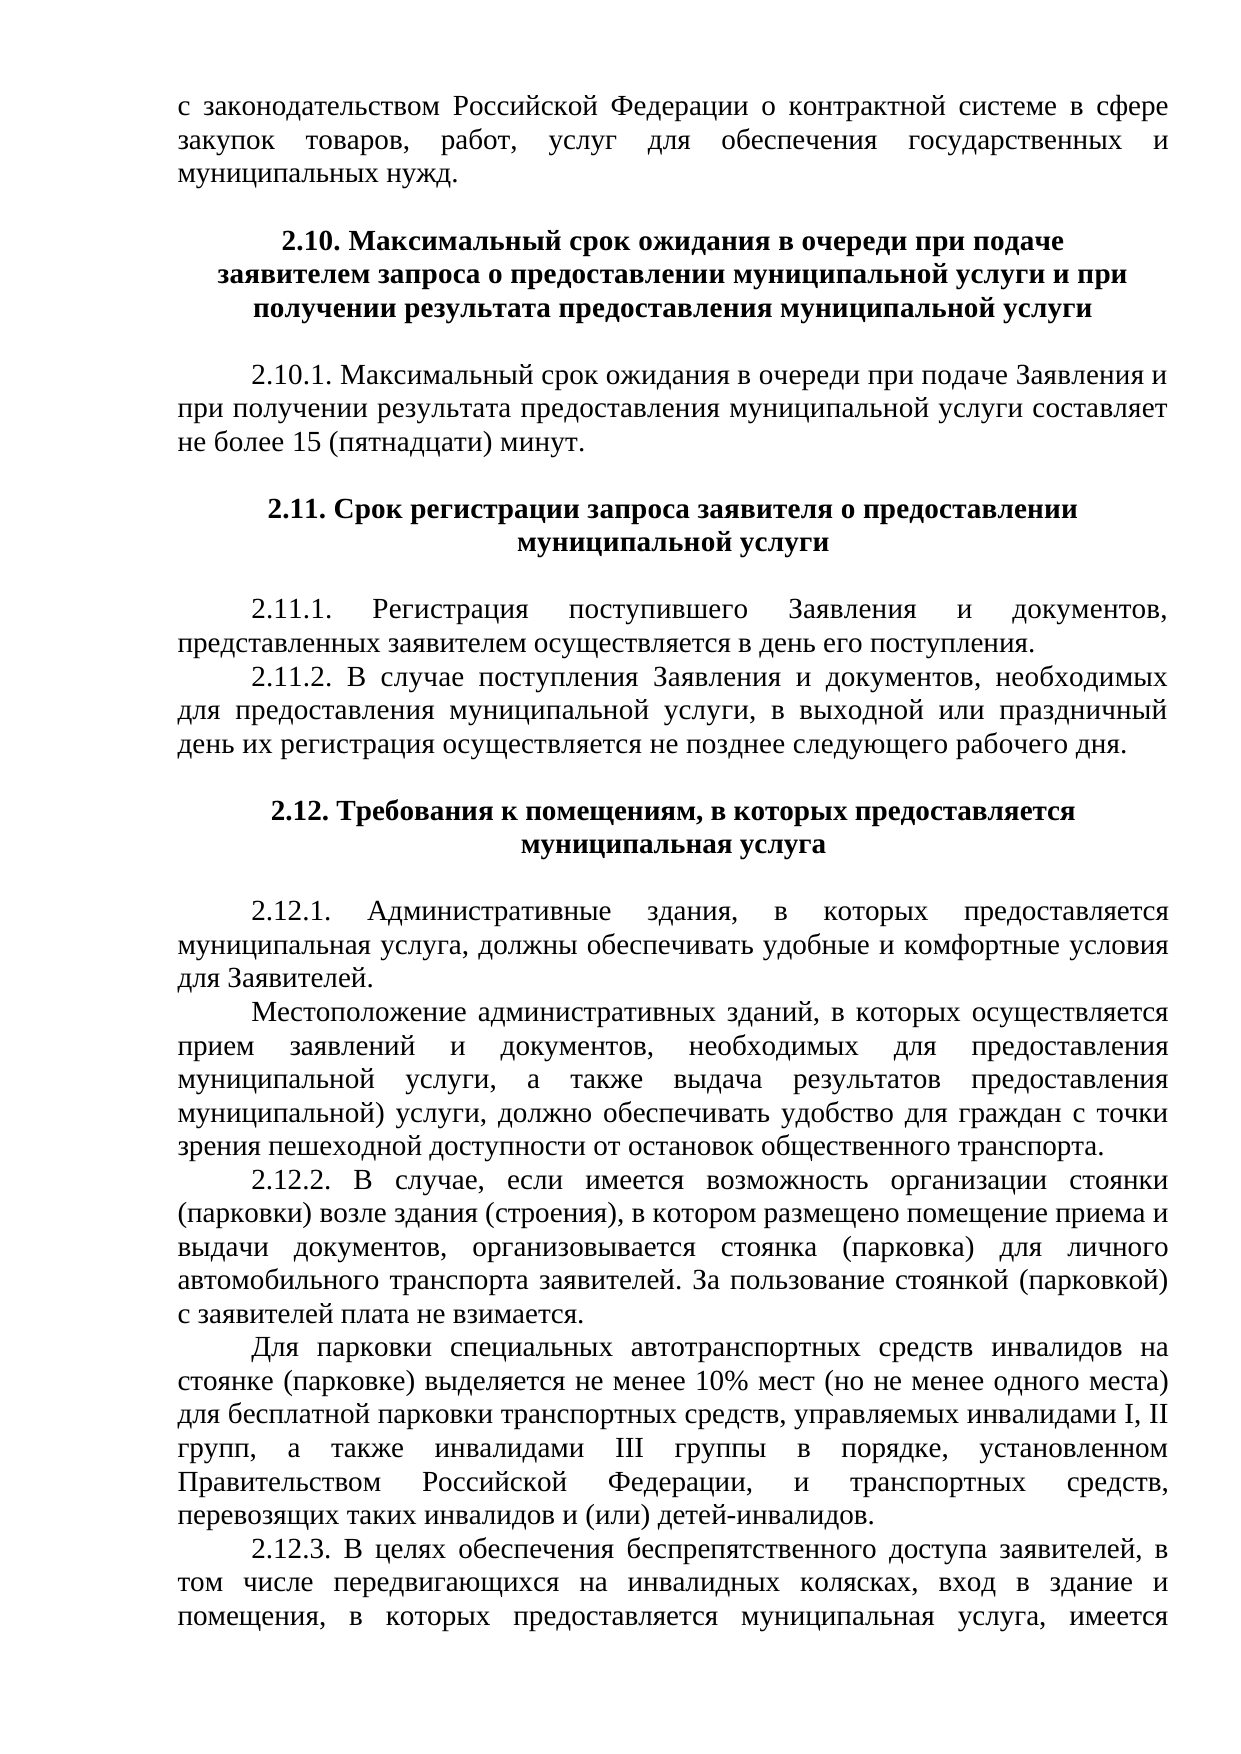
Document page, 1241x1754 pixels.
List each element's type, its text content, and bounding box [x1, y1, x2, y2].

text 2.12.2. В случае, если имеется возможность организации стоянки (парковки) возле здания (строения), в котором размещено помещение приема и выдачи документов, организовывается стоянка (парковка) для личного автомобильного транспорта заявителей. За пользование стоянкой (парковкой) с заявителей плата не взимается. [177, 1162, 1169, 1329]
text 2.11.2. В случае поступления Заявления и документов, необходимых для предоставления муниципальной услуги, в выходной или праздничный день их регистрация осуществляется не позднее следующего рабочего дня. [177, 659, 1169, 759]
text 2.12. Требования к помещениям, в которых предоставляется муниципальная услуга [177, 793, 1169, 860]
text 2.10.1. Максимальный срок ожидания в очереди при подаче Заявления и при получении результата предоставления муниципальной услуги составляет не более 15 (пятнадцати) минут. [177, 357, 1169, 457]
text 2.10. Максимальный срок ожидания в очереди при подаче [177, 223, 1169, 256]
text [177, 88, 1169, 189]
text 2.12.1. Административные здания, в которых предоставляется муниципальная услуга, должны обеспечивать удобные и комфортные условия для Заявителей. [177, 893, 1169, 994]
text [177, 1531, 1169, 1631]
text 2.11.1. Регистрация поступившего Заявления и документов, представленных заявителем осуществляется в день его поступления. [177, 592, 1169, 659]
text Для парковки специальных автотранспортных средств инвалидов на стоянке (парковке) выделяется не менее 10% мест (но не менее одного места) для бесплатной парковки транспортных средств, управляемых инвалидами I, II групп, а также инвалидами III группы в порядке, установленном Правительством Российской Федерации, и транспортных средств, перевозящих таких инвалидов и (или) детей-инвалидов. [177, 1329, 1169, 1531]
text 2.11. Срок регистрации запроса заявителя о предоставлении муниципальной услуги [177, 491, 1169, 558]
text заявителем запроса о предоставлении муниципальной услуги и при получении результата предоставления муниципальной услуги [177, 256, 1169, 323]
text Местоположение административных зданий, в которых осуществляется прием заявлений и документов, необходимых для предоставления муниципальной услуги, а также выдача результатов предоставления муниципальной) услуги, должно обеспечивать удобство для граждан с точки зрения пешеходной доступности от остановок общественного транспорта. [177, 994, 1169, 1162]
